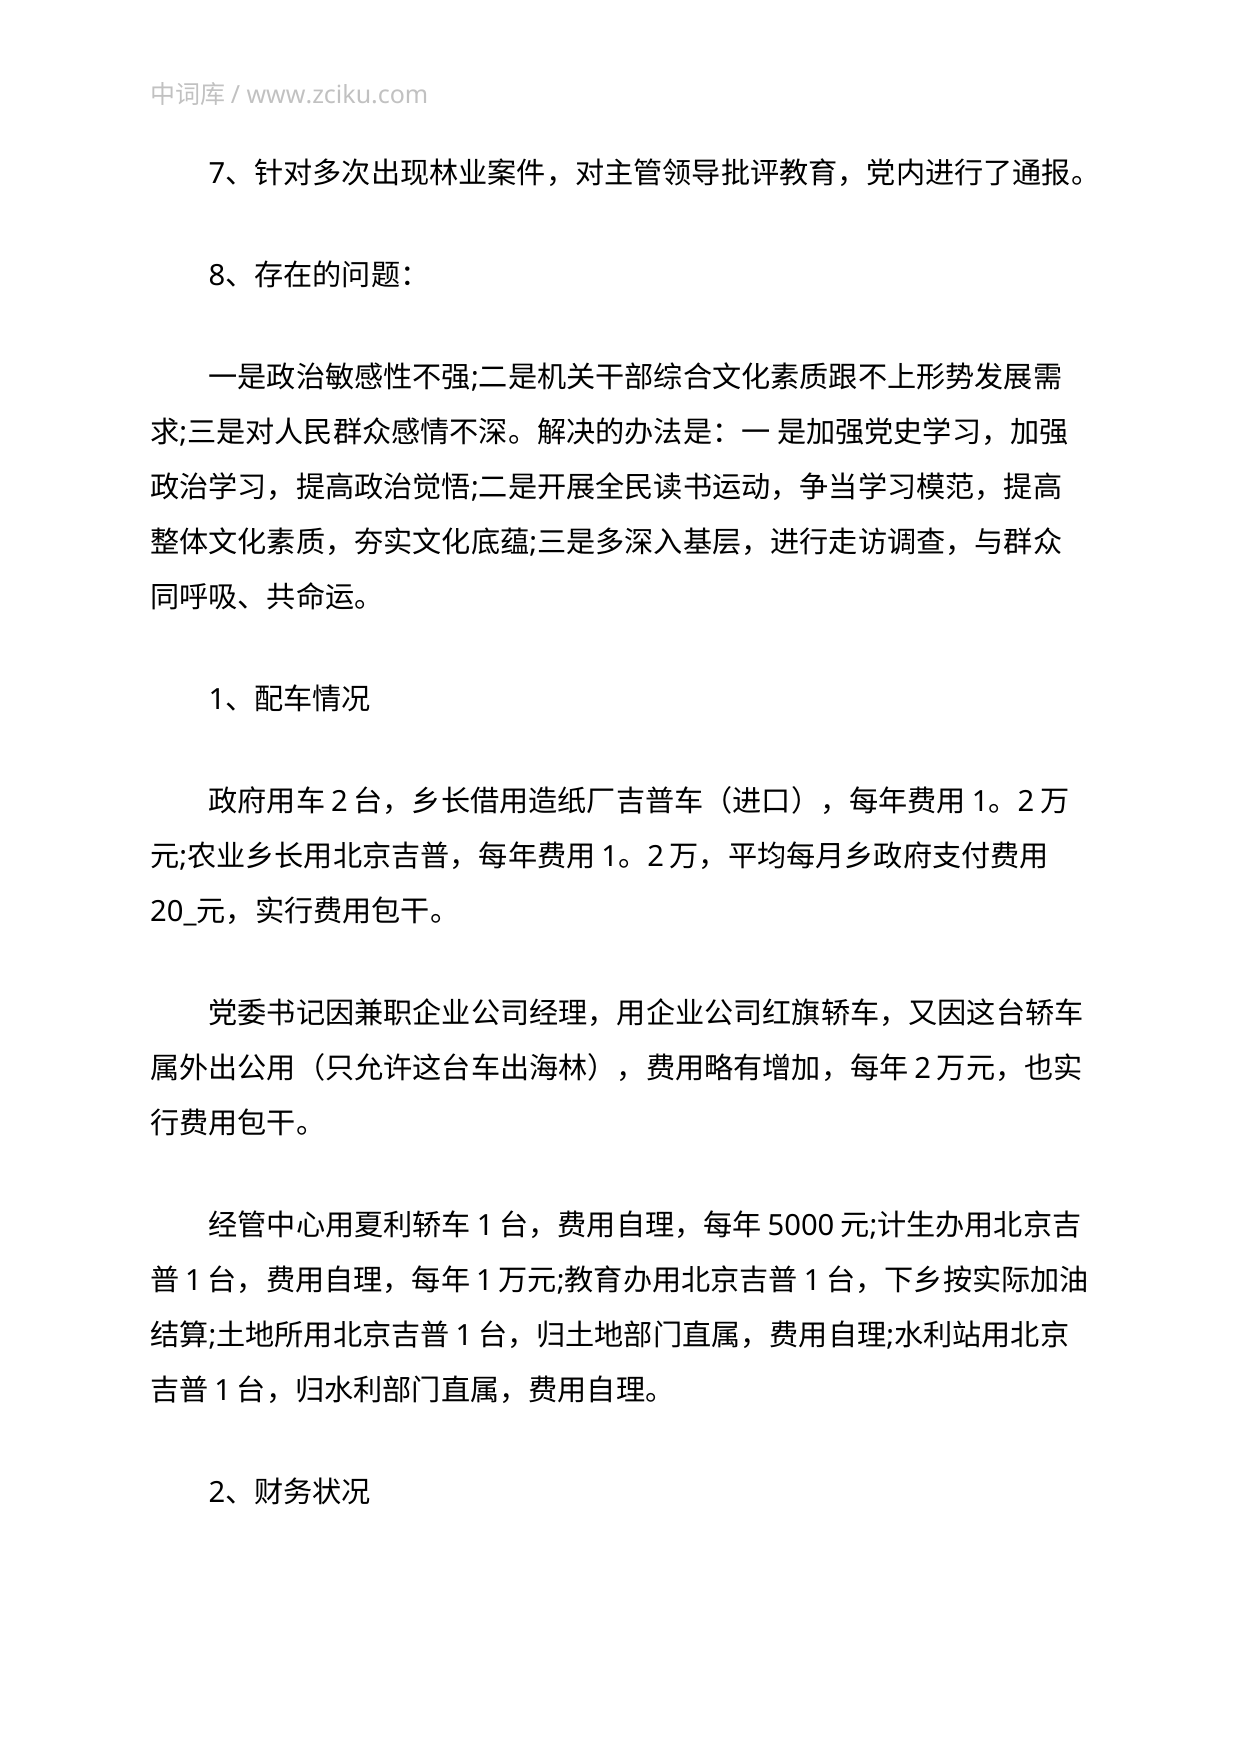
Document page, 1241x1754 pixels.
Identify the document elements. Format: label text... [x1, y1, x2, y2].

text 7、针对多次出现林业案件，对主管领导批评教育，党内进行了通报。 [150, 150, 1090, 192]
text 经管中心用夏利轿车1台，费用自理，每年5000元;计生办用北京吉普1台，费用自理，每年1万元;教育办用北京吉普1台，下乡按实际加油结算;土地所用北京吉普1台，归土地部门直属，费用自理;水利站用北京吉普1台，归水利部门直属，费用自理。 [150, 1201, 1090, 1409]
text 党委书记因兼职企业公司经理，用企业公司红旗轿车，又因这台轿车属外出公用（只允许这台车出海林），费用略有增加，每年2万元，也实行费用包干。 [150, 990, 1090, 1142]
text 8、存在的问题： [150, 252, 1090, 294]
text 一是政治敏感性不强;二是机关干部综合文化素质跟不上形势发展需求;三是对人民群众感情不深。解决的办法是：一 是加强党史学习，加强政治学习，提高政治觉悟;二是开展全民读书运动，争当学习模范，提高整体文化素质，夯实文化底蕴;三是多深入基层，进行走访调查，与群众同呼吸、共命运。 [150, 354, 1090, 616]
text 2、财务状况 [150, 1468, 1090, 1511]
text 政府用车2台，乡长借用造纸厂吉普车（进口），每年费用1。2万元;农业乡长用北京吉普，每年费用1。2万，平均每月乡政府支付费用20_元，实行费用包干。 [150, 778, 1090, 930]
text 1、配车情况 [150, 676, 1090, 718]
